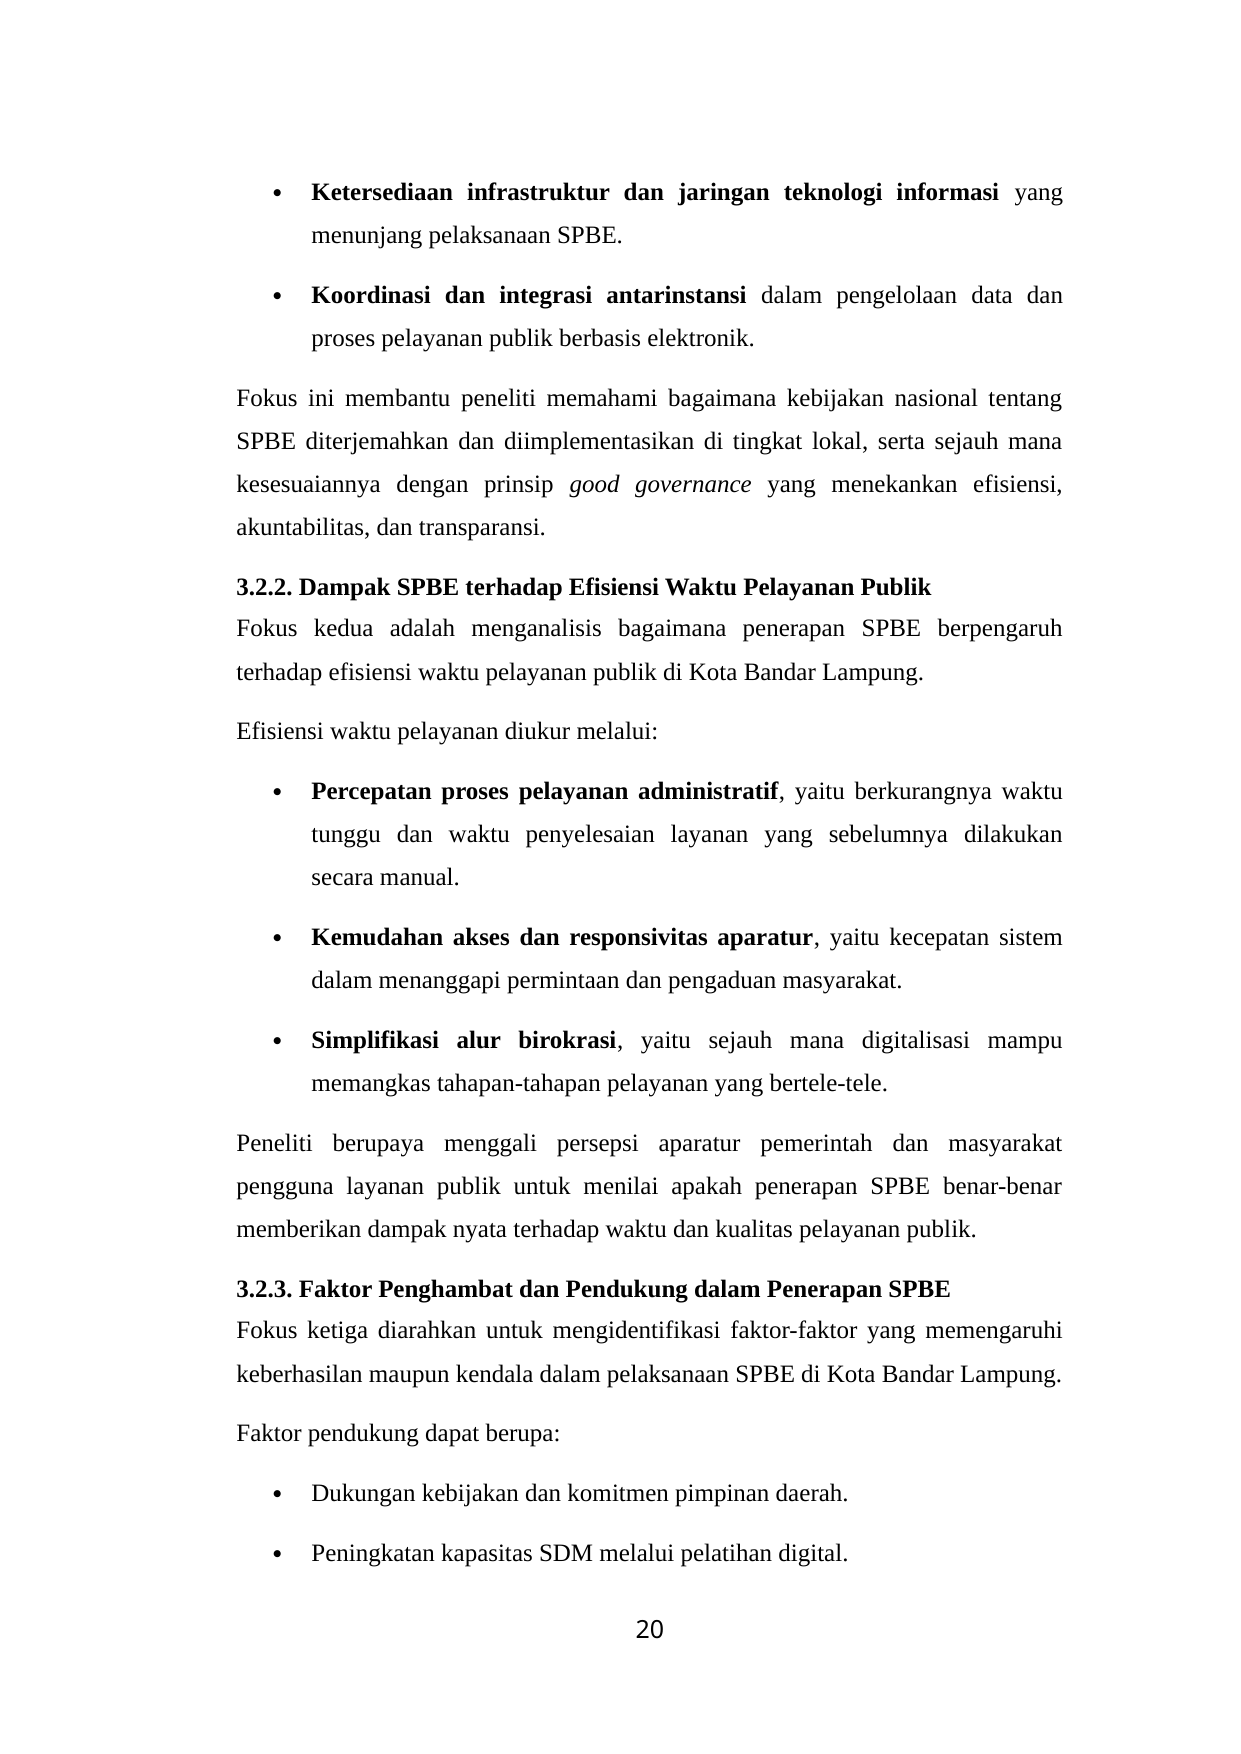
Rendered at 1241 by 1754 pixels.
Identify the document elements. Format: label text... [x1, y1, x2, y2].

list Percepatan proses pelayanan administratif, yaitu berkurangnya waktu tunggu dan waktu penyelesaian layanan yang sebelumnya dilakukan secara manual. [274, 776, 1063, 891]
list Simplifikasi alur birokrasi, yaitu sejauh mana digitalisasi mampu memangkas tahapan-tahapan pelayanan yang bertele-tele. [274, 1025, 1063, 1097]
text Faktor pendukung dapat berupa: [236, 1418, 1063, 1447]
text Peneliti berupaya menggali persepsi aparatur pemerintah dan masyarakat pengguna layanan publik untuk menilai apakah penerapan SPBE benar-benar memberikan dampak nyata terhadap waktu dan kualitas pelayanan publik. [236, 1128, 1063, 1243]
subtitle 3.2.2. Dampak SPBE terhadap Efisiensi Waktu Pelayanan Publik [236, 572, 1063, 601]
list Dukungan kebijakan dan komitmen pimpinan daerah. [274, 1478, 1063, 1507]
list Kemudahan akses dan responsivitas aparatur, yaitu kecepatan sistem dalam menanggapi permintaan dan pengaduan masyarakat. [274, 922, 1063, 994]
text Fokus ketiga diarahkan untuk mengidentifikasi faktor-faktor yang memengaruhi keberhasilan maupun kendala dalam pelaksanaan SPBE di Kota Bandar Lampung. [236, 1316, 1063, 1387]
list Peningkatan kapasitas SDM melalui pelatihan digital. [274, 1538, 1063, 1567]
text Fokus ini membantu peneliti memahami bagaimana kebijakan nasional tentang SPBE diterjemahkan dan diimplementasikan di tingkat lokal, serta sejauh mana kesesuaiannya dengan prinsip good governance yang menekankan efisiensi, akuntabilitas, dan transparansi. [236, 383, 1063, 541]
text Fokus kedua adalah menganalisis bagaimana penerapan SPBE berpengaruh terhadap efisiensi waktu pelayanan publik di Kota Bandar Lampung. [236, 613, 1063, 685]
list Koordinasi dan integrasi antarinstansi dalam pengelolaan data dan proses pelayanan publik berbasis elektronik. [274, 280, 1063, 352]
subtitle 3.2.3. Faktor Penghambat dan Pendukung dalam Penerapan SPBE [236, 1274, 1063, 1303]
text Efisiensi waktu pelayanan diukur melalui: [236, 716, 1063, 745]
list Ketersediaan infrastruktur dan jaringan teknologi informasi yang menunjang pelaksanaan SPBE. [274, 177, 1063, 249]
